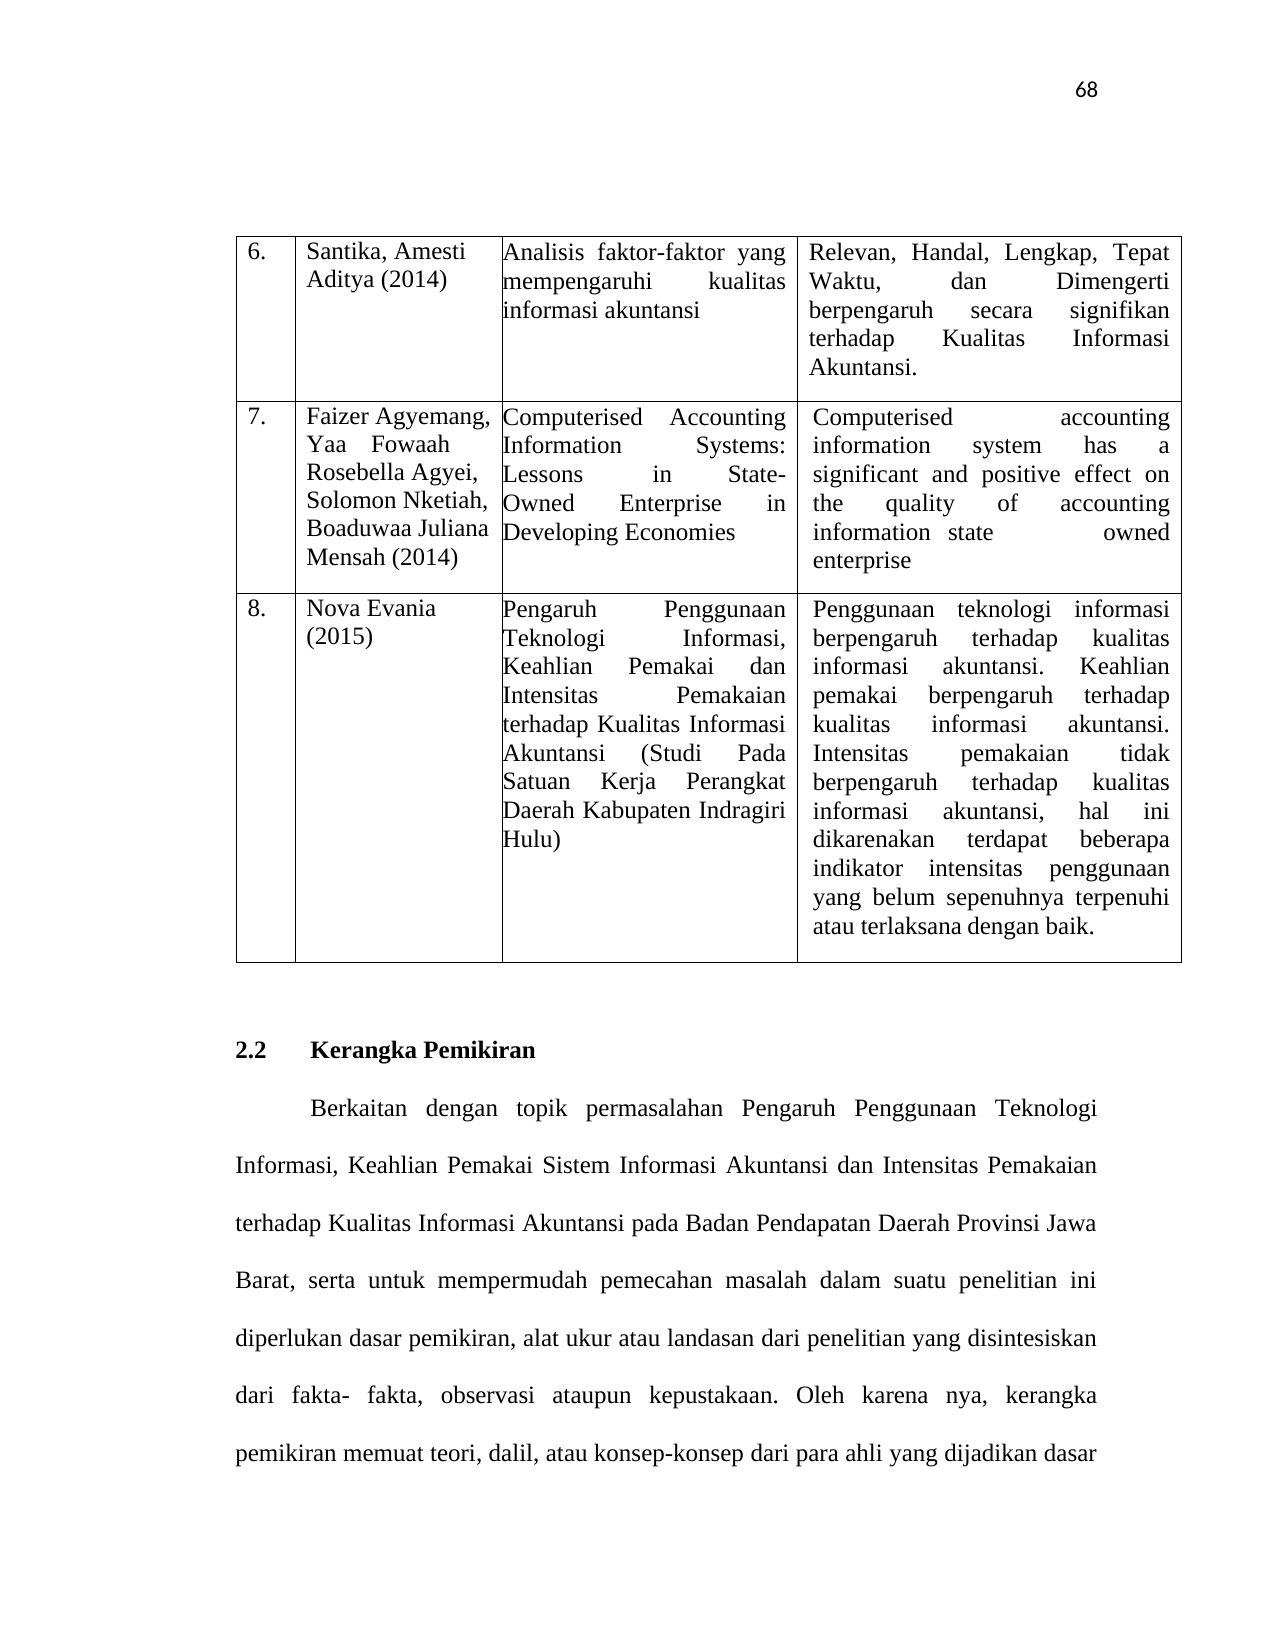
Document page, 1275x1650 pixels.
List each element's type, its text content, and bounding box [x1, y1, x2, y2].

table_cell Relevan, Handal, Lengkap, Tepat Waktu, dan Dimengerti berpengaruh secara signifikan terhadap Kualitas Informasi Akuntansi. [798, 237, 1181, 401]
table_cell Penggunaan teknologi informasi berpengaruh terhadap kualitas informasi akuntansi. Keahlian pemakai berpengaruh terhadap kualitas informasi akuntansi. Intensitas pemakaian tidak berpengaruh terhadap kualitas informasi akuntansi, hal ini dikarenakan terdapat beberapa indikator intensitas penggunaan yang belum sepenuhnya terpenuhi atau terlaksana dengan baik. [798, 594, 1181, 962]
table_cell Nova Evania (2015) [296, 594, 502, 962]
table_cell 7. [237, 402, 295, 593]
table_cell Analisis faktor-faktor yang mempengaruhi kualitas informasi akuntansi [503, 237, 797, 401]
table_cell Faizer Agyemang, Yaa Fowaah Rosebella Agyei, Solomon Nketiah, Boaduwaa Juliana Mensah (2014) [296, 402, 502, 593]
table_cell Pengaruh Penggunaan Teknologi Informasi, Keahlian Pemakai dan Intensitas Pemakaian terhadap Kualitas Informasi Akuntansi (Studi Pada Satuan Kerja Perangkat Daerah Kabupaten Indragiri Hulu) [503, 594, 797, 962]
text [235, 1093, 1098, 1467]
table_cell 8. [237, 594, 295, 962]
list Kerangka Pemikiran [235, 1036, 1098, 1064]
table_cell Computerised accounting information system has a significant and positive effect on the quality of accounting information state owned enterprise [798, 402, 1181, 593]
table_cell Computerised Accounting Information Systems: Lessons in State-Owned Enterprise in Developing Economies [503, 402, 797, 593]
table_cell Santika, Amesti Aditya (2014) [296, 237, 502, 401]
table_cell 6. [237, 237, 295, 401]
